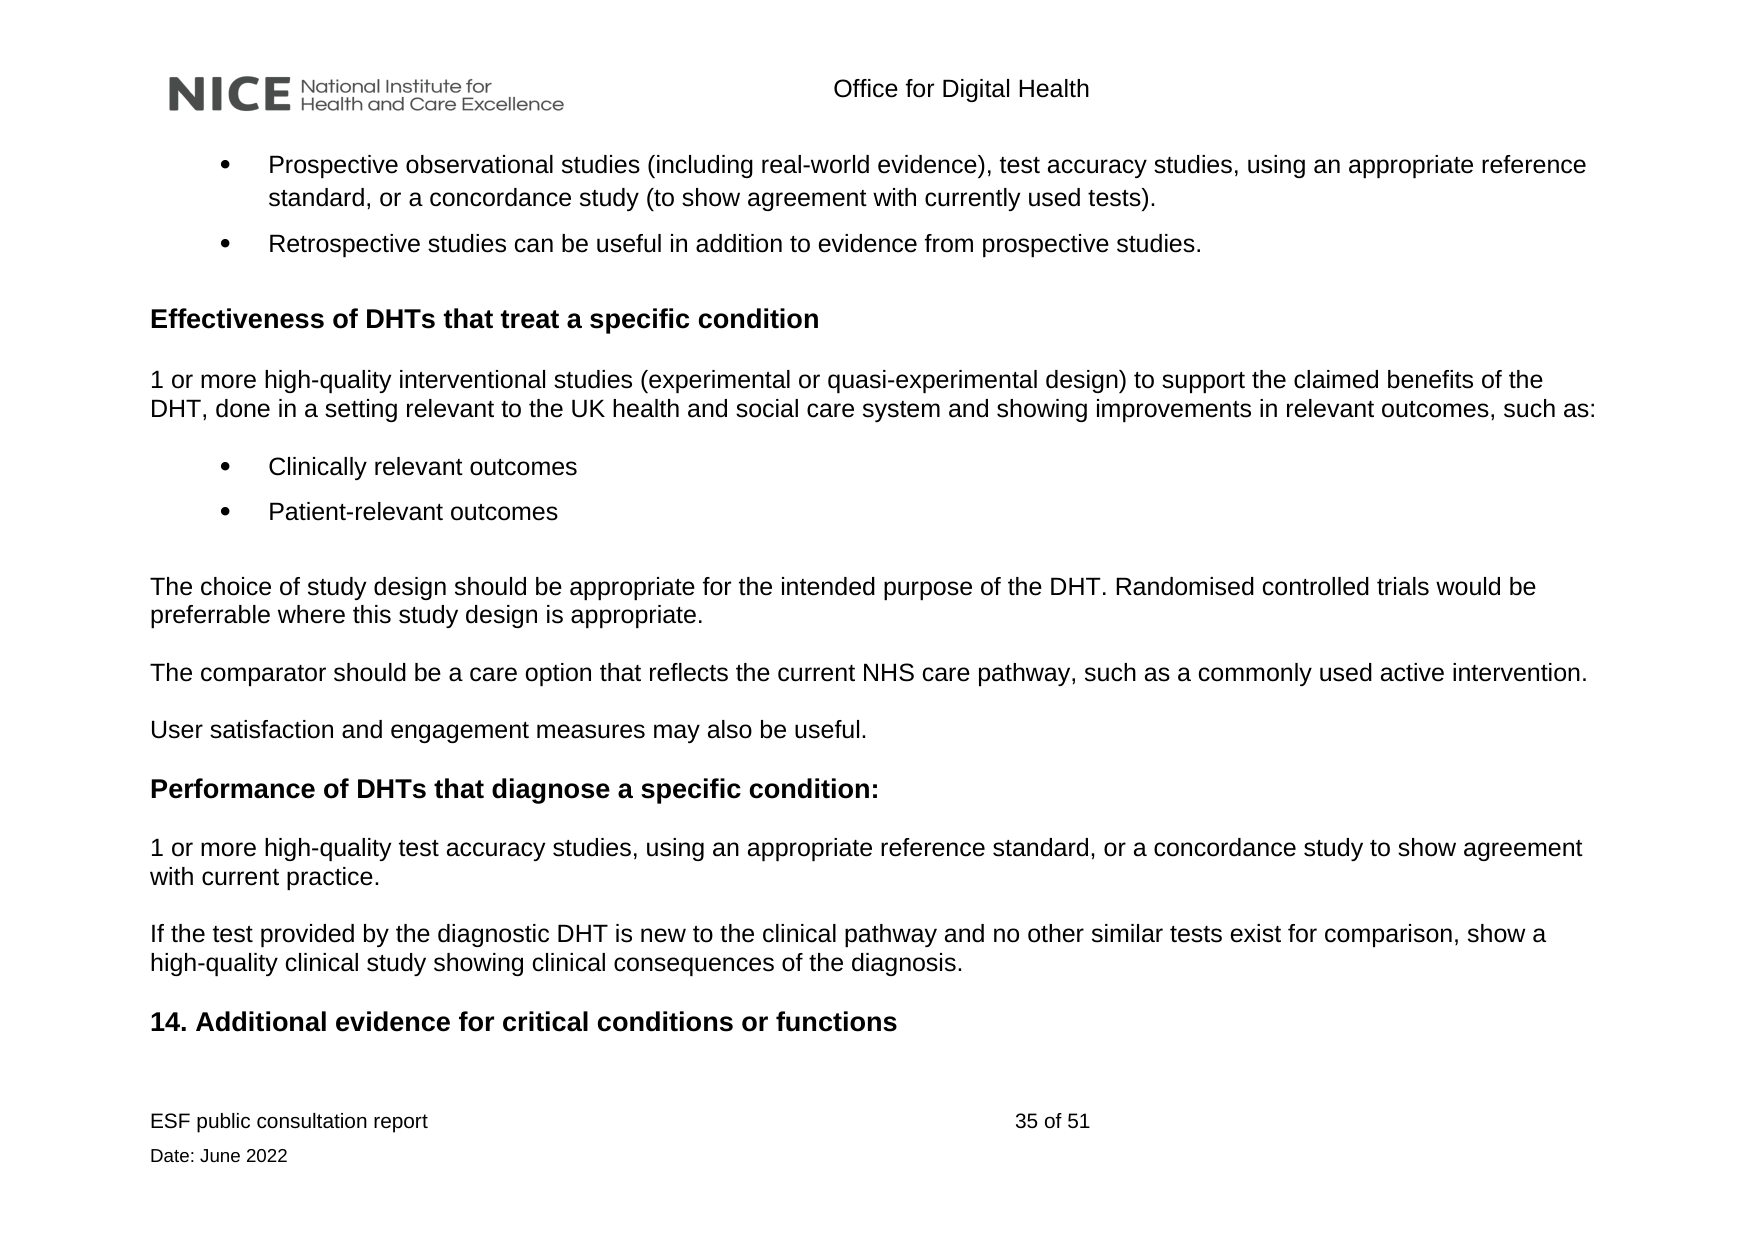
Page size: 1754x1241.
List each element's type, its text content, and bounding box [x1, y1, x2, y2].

text The choice of study design should be appropriate for the intended purpose of the DHT. Randomised controlled trials would be preferrable where this study design is appropriate. [150, 572, 1604, 629]
text 1 or more high-quality test accuracy studies, using an appropriate reference standard, or a concordance study to show agreement with current practice. [150, 833, 1604, 891]
text Clinically relevant outcomes [221, 452, 1604, 481]
text If the test provided by the diagnostic DHT is new to the clinical pathway and no other similar tests exist for comparison, show a high-quality clinical study showing clinical consequences of the diagnosis. [150, 919, 1604, 977]
text The comparator should be a care option that reflects the current NHS care pathway, such as a commonly used active intervention. [150, 658, 1604, 687]
text 14. Additional evidence for critical conditions or functions [150, 1006, 1604, 1037]
text Effectiveness of DHTs that treat a specific condition [150, 303, 1604, 334]
text Performance of DHTs that diagnose a specific condition: [150, 773, 1604, 804]
text Prospective observational studies (including real-world evidence), test accuracy studies, using an appropriate reference standard, or a concordance study (to show agreement with currently used tests). [221, 150, 1604, 212]
text Patient-relevant outcomes [221, 497, 1604, 526]
text Retrospective studies can be useful in addition to evidence from prospective studies. [221, 229, 1604, 257]
text User satisfaction and engagement measures may also be useful. [150, 716, 1604, 744]
picture [150, 60, 583, 127]
text 1 or more high-quality interventional studies (experimental or quasi-experimental design) to support the claimed benefits of the DHT, done in a setting relevant to the UK health and social care system and showing improvements in relevant outcomes, such as: [150, 366, 1604, 423]
